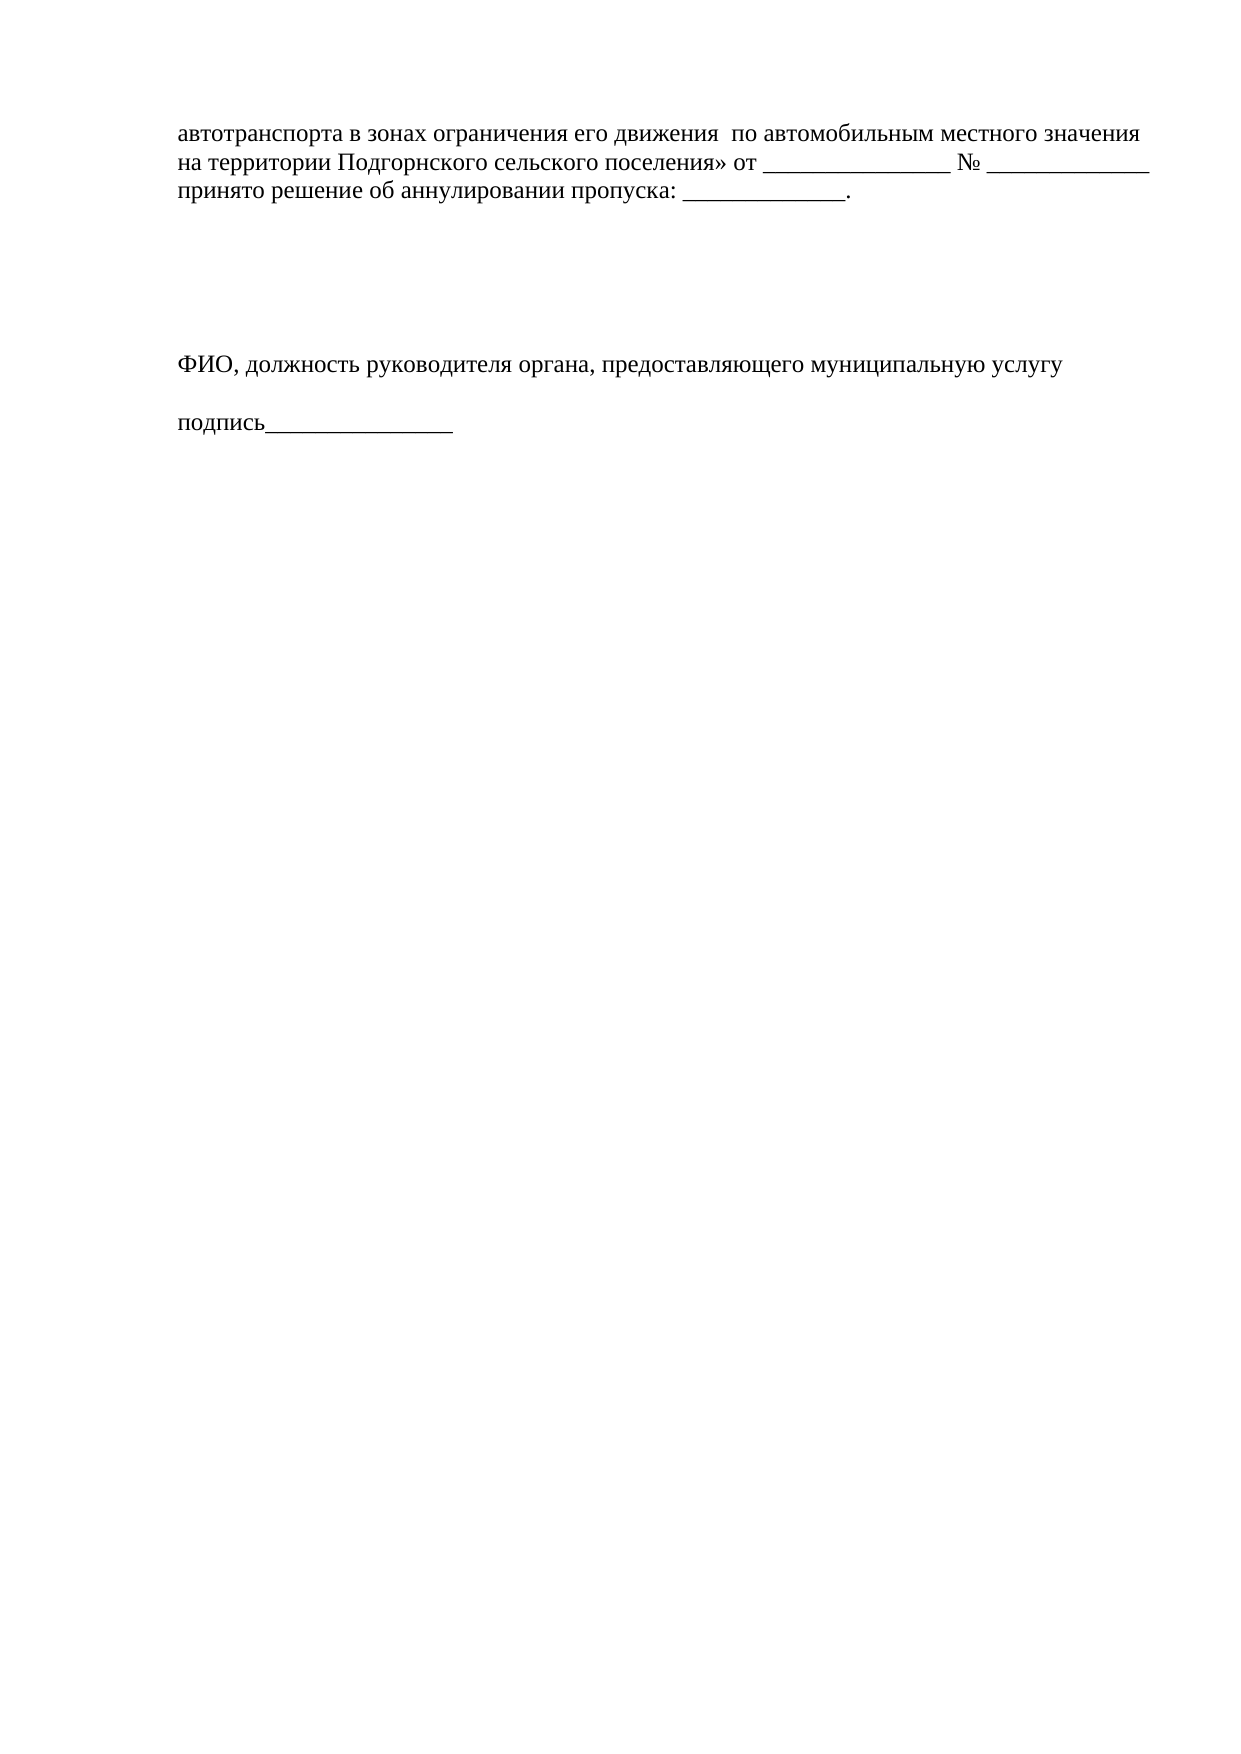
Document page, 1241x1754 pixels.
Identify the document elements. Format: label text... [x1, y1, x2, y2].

text ФИО, должность руководителя органа, предоставляющего муниципальную услугу [177, 349, 1152, 378]
text подпись_______________ [177, 407, 1152, 436]
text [177, 118, 1152, 204]
